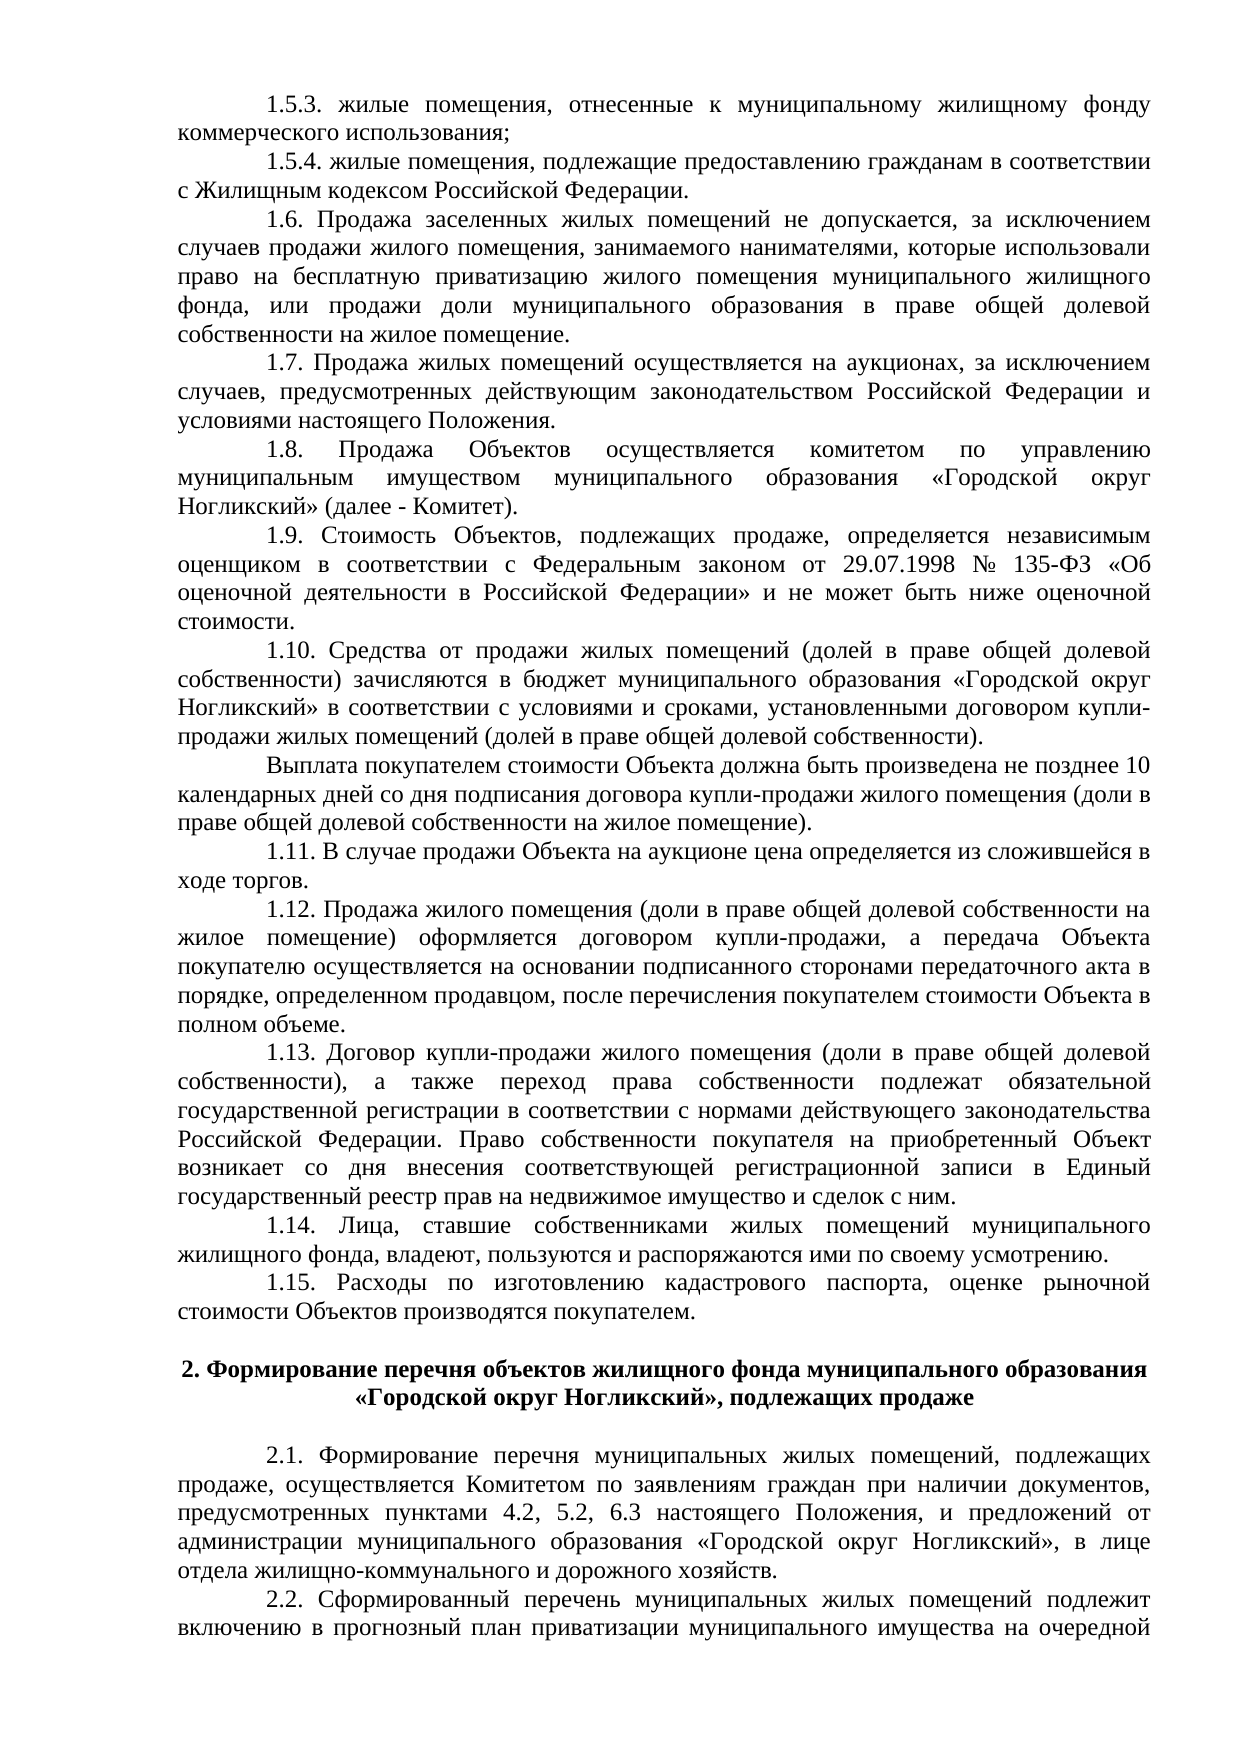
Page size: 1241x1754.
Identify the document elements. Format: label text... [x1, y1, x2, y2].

text 1.13. Договор купли-продажи жилого помещения (доли в праве общей долевой собственности), а также переход права собственности подлежат обязательной государственной регистрации в соответствии с нормами действующего законодательства Российской Федерации. Право собственности покупателя на приобретенный Объект возникает со дня внесения соответствующей регистрационной записи в Единый государственный реестр прав на недвижимое имущество и сделок с ним. [177, 1037, 1152, 1210]
text 1.5.3. жилые помещения, отнесенные к муниципальному жилищному фонду коммерческого использования; [177, 89, 1152, 146]
text 1.7. Продажа жилых помещений осуществляется на аукционах, за исключением случаев, предусмотренных действующим законодательством Российской Федерации и условиями настоящего Положения. [177, 347, 1152, 434]
text 1.14. Лица, ставшие собственниками жилых помещений муниципального жилищного фонда, владеют, пользуются и распоряжаются ими по своему усмотрению. [177, 1210, 1152, 1267]
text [177, 1584, 1152, 1641]
text 1.8. Продажа Объектов осуществляется комитетом по управлению муниципальным имуществом муниципального образования «Городской округ Ногликский» (далее - Комитет). [177, 434, 1152, 520]
text 1.5.4. жилые помещения, подлежащие предоставлению гражданам в соответствии с Жилищным кодексом Российской Федерации. [177, 146, 1152, 204]
text 1.6. Продажа заселенных жилых помещений не допускается, за исключением случаев продажи жилого помещения, занимаемого нанимателями, которые использовали право на бесплатную приватизацию жилого помещения муниципального жилищного фонда, или продажи доли муниципального образования в праве общей долевой собственности на жилое помещение. [177, 204, 1152, 347]
title 2. Формирование перечня объектов жилищного фонда муниципального образования «Городской округ Ногликский», подлежащих продаже [177, 1354, 1152, 1411]
text 1.11. В случае продажи Объекта на аукционе цена определяется из сложившейся в ходе торгов. [177, 836, 1152, 894]
text 1.12. Продажа жилого помещения (доли в праве общей долевой собственности на жилое помещение) оформляется договором купли-продажи, а передача Объекта покупателю осуществляется на основании подписанного сторонами передаточного акта в порядке, определенном продавцом, после перечисления покупателем стоимости Объекта в полном объеме. [177, 894, 1152, 1037]
text 2.1. Формирование перечня муниципальных жилых помещений, подлежащих продаже, осуществляется Комитетом по заявлениям граждан при наличии документов, предусмотренных пунктами 4.2, 5.2, 6.3 настоящего Положения, и предложений от администрации муниципального образования «Городской округ Ногликский», в лице отдела жилищно-коммунального и дорожного хозяйств. [177, 1440, 1152, 1584]
text 1.10. Средства от продажи жилых помещений (долей в праве общей долевой собственности) зачисляются в бюджет муниципального образования «Городской округ Ногликский» в соответствии с условиями и сроками, установленными договором купли-продажи жилых помещений (долей в праве общей долевой собственности). [177, 635, 1152, 750]
text Выплата покупателем стоимости Объекта должна быть произведена не позднее 10 календарных дней со дня подписания договора купли-продажи жилого помещения (доли в праве общей долевой собственности на жилое помещение). [177, 750, 1152, 836]
text 1.15. Расходы по изготовлению кадастрового паспорта, оценке рыночной стоимости Объектов производятся покупателем. [177, 1267, 1152, 1325]
text 1.9. Стоимость Объектов, подлежащих продаже, определяется независимым оценщиком в соответствии с Федеральным законом от 29.07.1998 № 135-ФЗ «Об оценочной деятельности в Российской Федерации» и не может быть ниже оценочной стоимости. [177, 520, 1152, 635]
